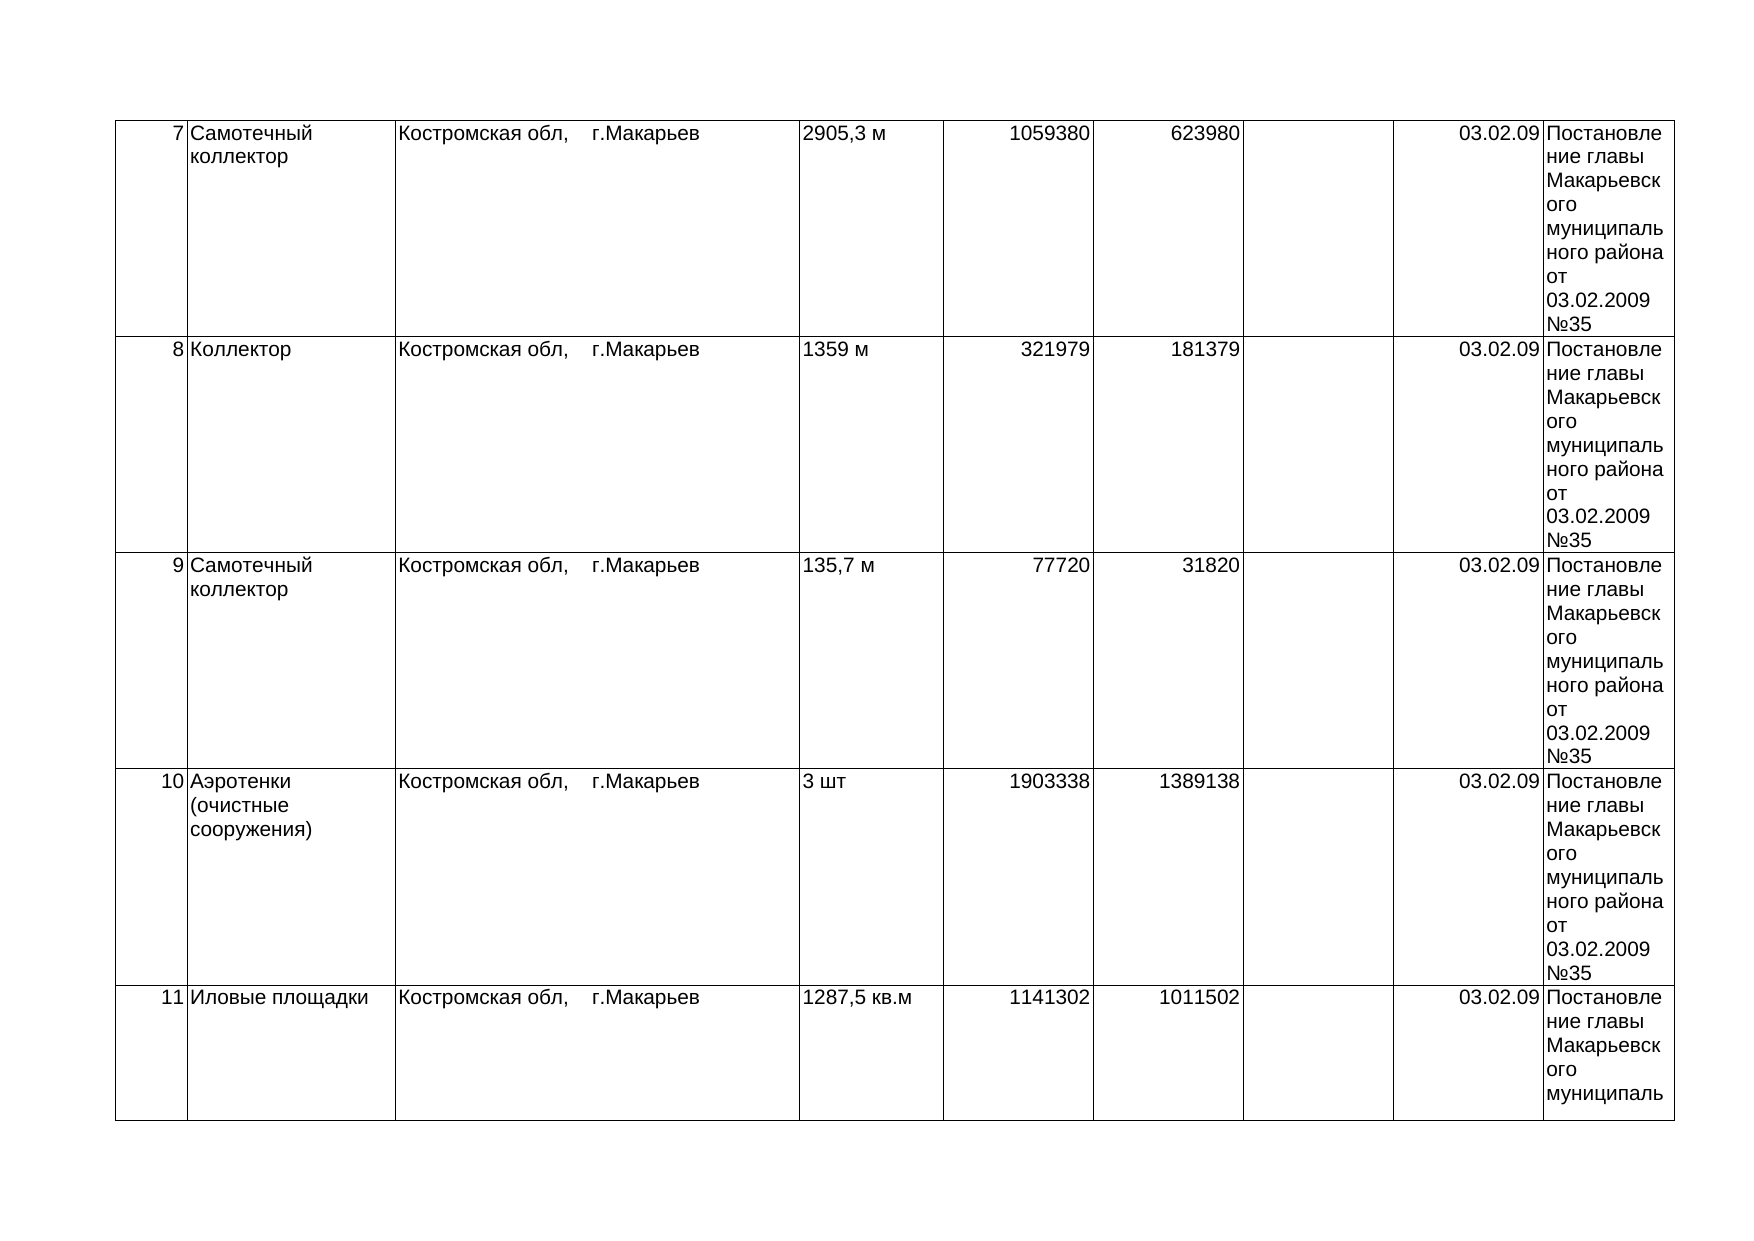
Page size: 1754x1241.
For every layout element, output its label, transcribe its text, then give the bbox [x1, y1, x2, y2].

table_cell 03.02.09 [1394, 769, 1543, 984]
table_cell 3 шт [800, 769, 943, 984]
table_cell Самотечный коллектор [188, 121, 395, 336]
table_cell Аэротенки (очистные сооружения) [188, 769, 395, 984]
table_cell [396, 121, 799, 336]
table_cell [800, 337, 943, 552]
table_cell [1244, 986, 1393, 1120]
table_cell 1011502 [1094, 986, 1243, 1120]
table_cell [1244, 121, 1393, 336]
table_cell 623980 [1094, 121, 1243, 336]
table_cell 321979 [944, 337, 1093, 552]
table_cell 1287,5 кв.м [800, 986, 943, 1120]
table_cell 1141302 [944, 986, 1093, 1120]
table_cell [1244, 769, 1393, 984]
table_cell Постановление главы Макарьевского муниципального района от 03.02.2009 №35 [1544, 553, 1674, 768]
table_cell 7 [116, 121, 187, 336]
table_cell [396, 986, 799, 1120]
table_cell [1544, 337, 1674, 552]
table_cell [1544, 769, 1674, 984]
table_cell 9 [116, 553, 187, 768]
table_cell Коллектор [188, 337, 395, 552]
table_cell 1059380 [944, 121, 1093, 336]
table_cell Костромская обл, г.Макарьев [396, 769, 799, 984]
table_cell [1244, 553, 1393, 768]
table_cell 03.02.09 [1394, 337, 1543, 552]
table_cell 10 [116, 769, 187, 984]
table_cell 1389138 [1094, 769, 1243, 984]
table_cell 31820 [1094, 553, 1243, 768]
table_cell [1544, 986, 1674, 1120]
table_cell Иловые площадки [188, 986, 395, 1120]
table_cell 03.02.09 [1394, 553, 1543, 768]
table_cell 1903338 [944, 769, 1093, 984]
table_cell [800, 121, 943, 336]
table_cell [800, 553, 943, 768]
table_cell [1544, 121, 1674, 336]
table_cell 8 [116, 337, 187, 552]
table_cell Костромская обл, г.Макарьев [396, 553, 799, 768]
table_cell Самотечный коллектор [188, 553, 395, 768]
table_cell Костромская обл, г.Макарьев [396, 337, 799, 552]
table_cell 03.02.09 [1394, 121, 1543, 336]
table_cell 77720 [944, 553, 1093, 768]
table_cell 11 [116, 986, 187, 1120]
table_cell [1244, 337, 1393, 552]
table_cell 181379 [1094, 337, 1243, 552]
table_cell 03.02.09 [1394, 986, 1543, 1120]
